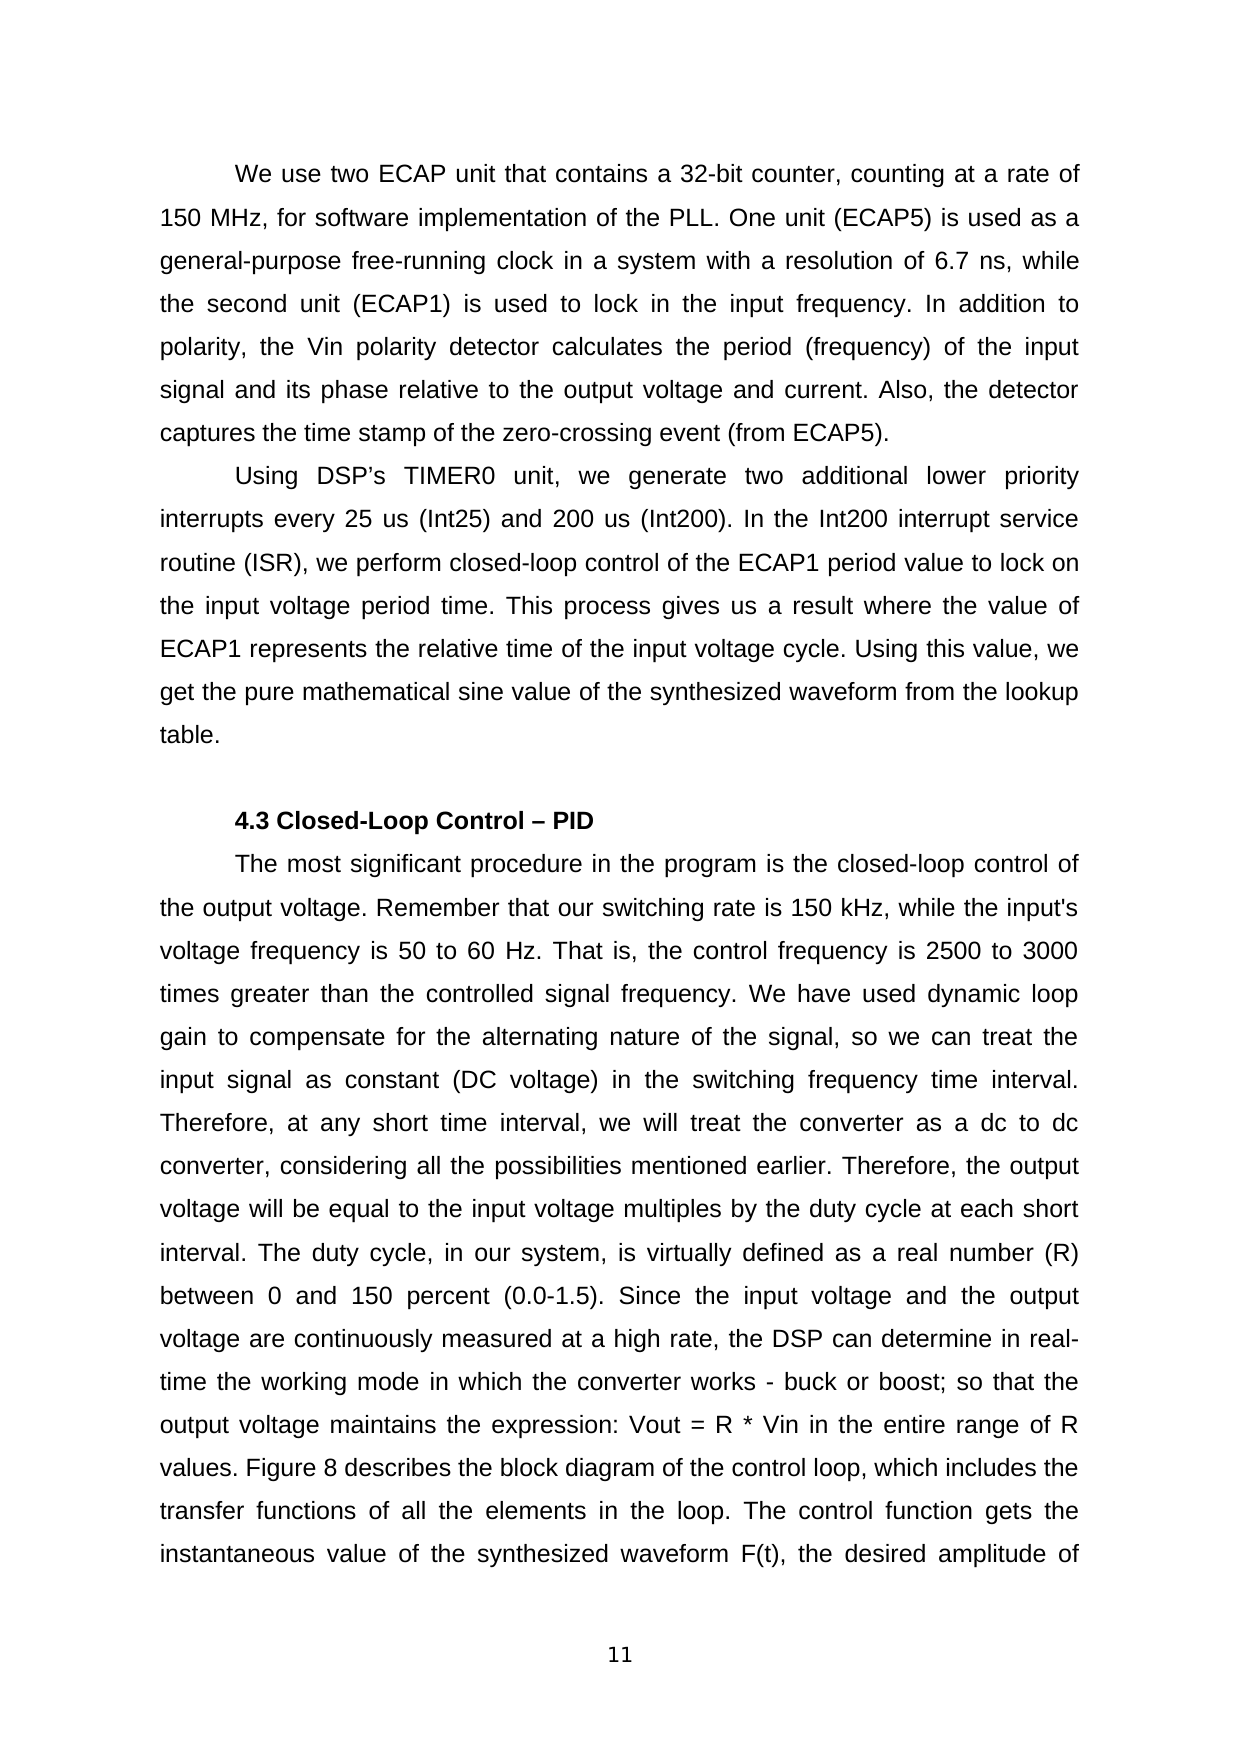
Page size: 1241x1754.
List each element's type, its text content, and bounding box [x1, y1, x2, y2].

text We use two ECAP unit that contains a 32-bit counter, counting at a rate of 150 MHz, for software implementation of the PLL. One unit (ECAP5) is used as a general-purpose free-running clock in a system with a resolution of 6.7 ns, while the second unit (ECAP1) is used to lock in the input frequency. In addition to polarity, the Vin polarity detector calculates the period (frequency) of the input signal and its phase relative to the output voltage and current. Also, the detector captures the time stamp of the zero-crossing event (from ECAP5). [159, 159, 1081, 447]
text 4.3 Closed-Loop Control – PID [159, 806, 1081, 835]
text Using DSP’s TIMER0 unit, we generate two additional lower priority interrupts every 25 us (Int25) and 200 us (Int200). In the Int200 interrupt service routine (ISR), we perform closed-loop control of the ECAP1 period value to lock on the input voltage period time. This process gives us a result where the value of ECAP1 represents the relative time of the input voltage cycle. Using this value, we get the pure mathematical sine value of the synthesized waveform from the lookup table. [159, 461, 1081, 749]
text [159, 849, 1081, 1568]
